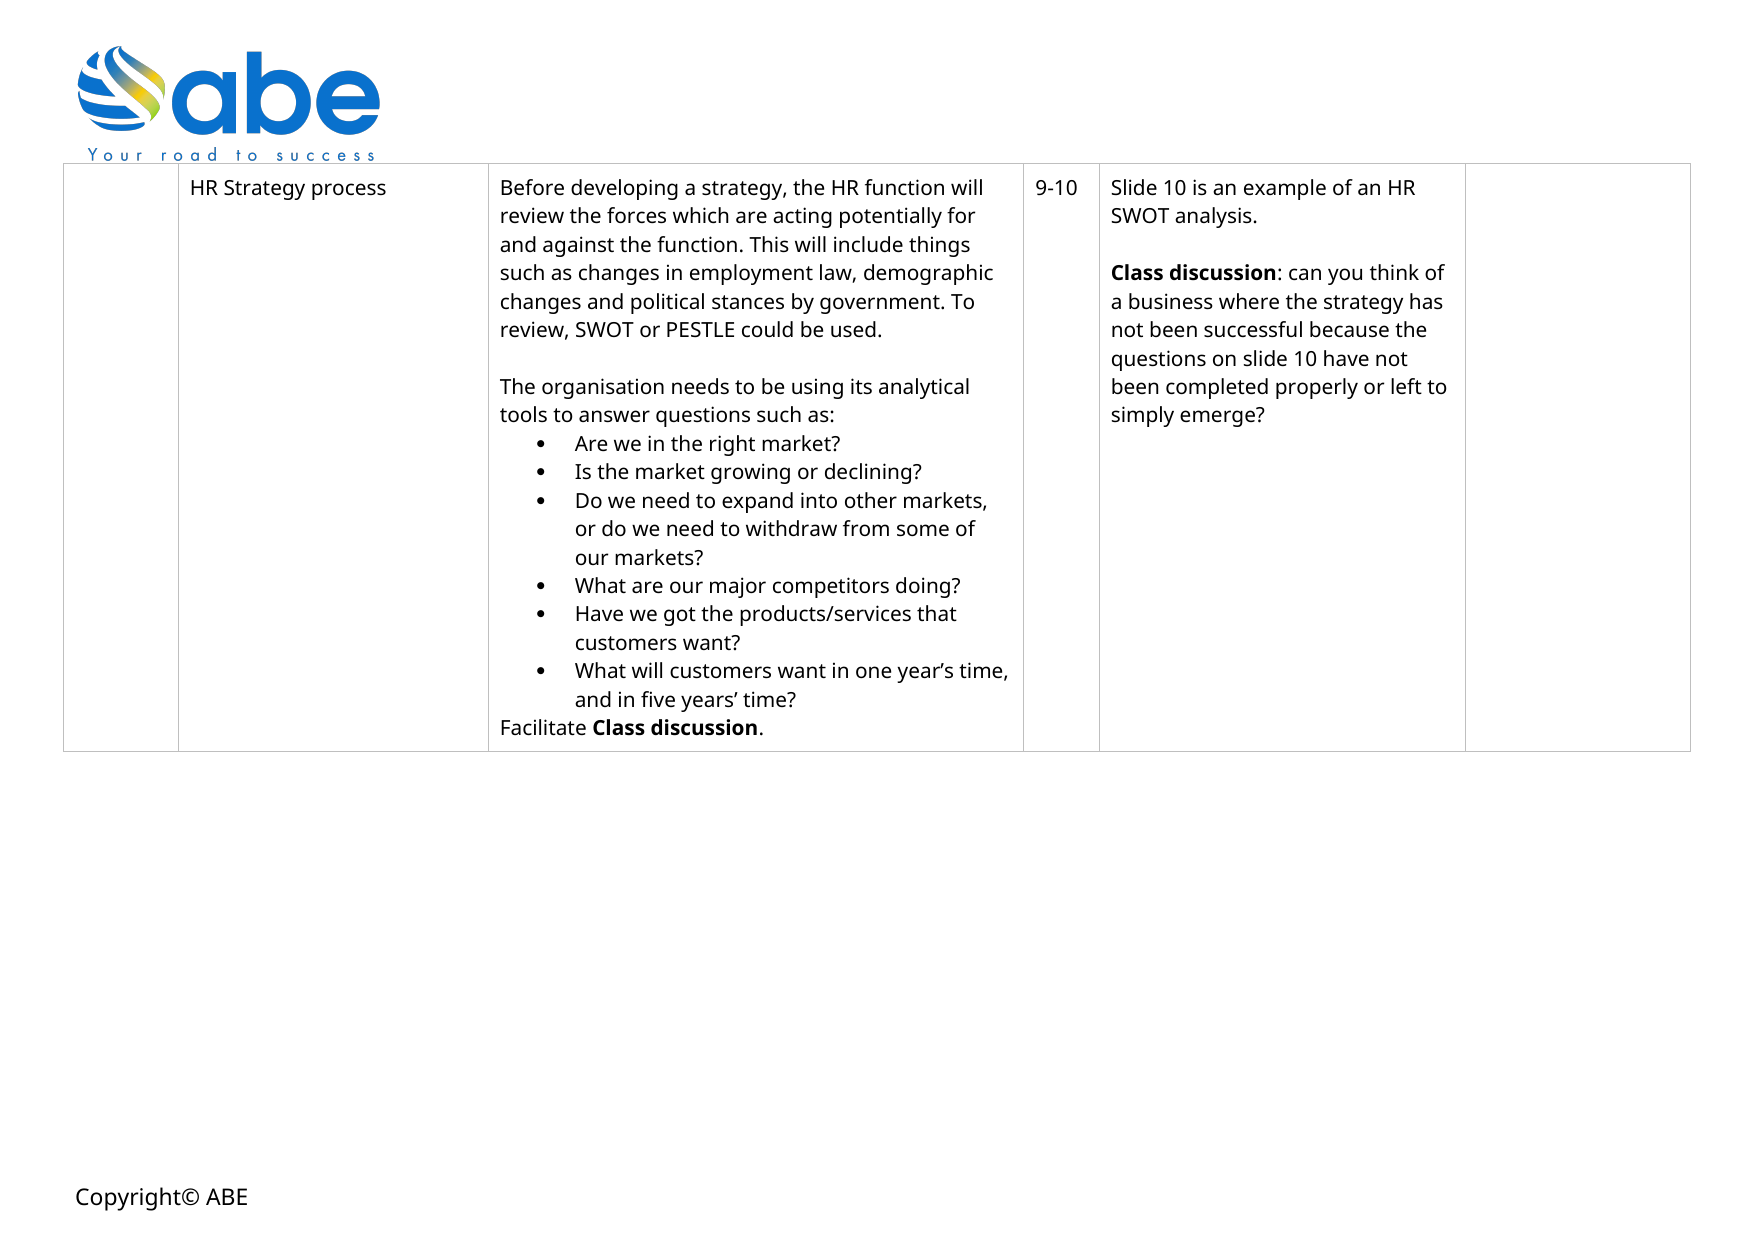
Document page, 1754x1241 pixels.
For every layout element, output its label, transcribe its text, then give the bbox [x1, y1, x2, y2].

table_cell [64, 164, 178, 751]
table_cell HR Strategy process [179, 164, 488, 751]
table_cell Before developing a strategy, the HR function will review the forces which are acting potentially for and against the function. This will include things such as changes in employment law, demographic changes and political stances by government. To review, SWOT or PESTLE could be used. The organisation needs to be using its analytical tools to answer questions such as: Are we in the right market? Is the market growing or declining? Do we need to expand into other markets, or do we need to withdraw from some of our markets? What are our major competitors doing? Have we got the products/services that customers want? What will customers want in one year’s time, and in five years’ time? Facilitate Class discussion. [489, 164, 1023, 751]
picture [75, 44, 383, 163]
table_cell Slide 10 is an example of an HR SWOT analysis. Class discussion: can you think of a business where the strategy has not been successful because the questions on slide 10 have not been completed properly or left to simply emerge? [1100, 164, 1465, 751]
table_cell [1466, 164, 1690, 751]
table_cell 9-10 [1024, 164, 1099, 751]
